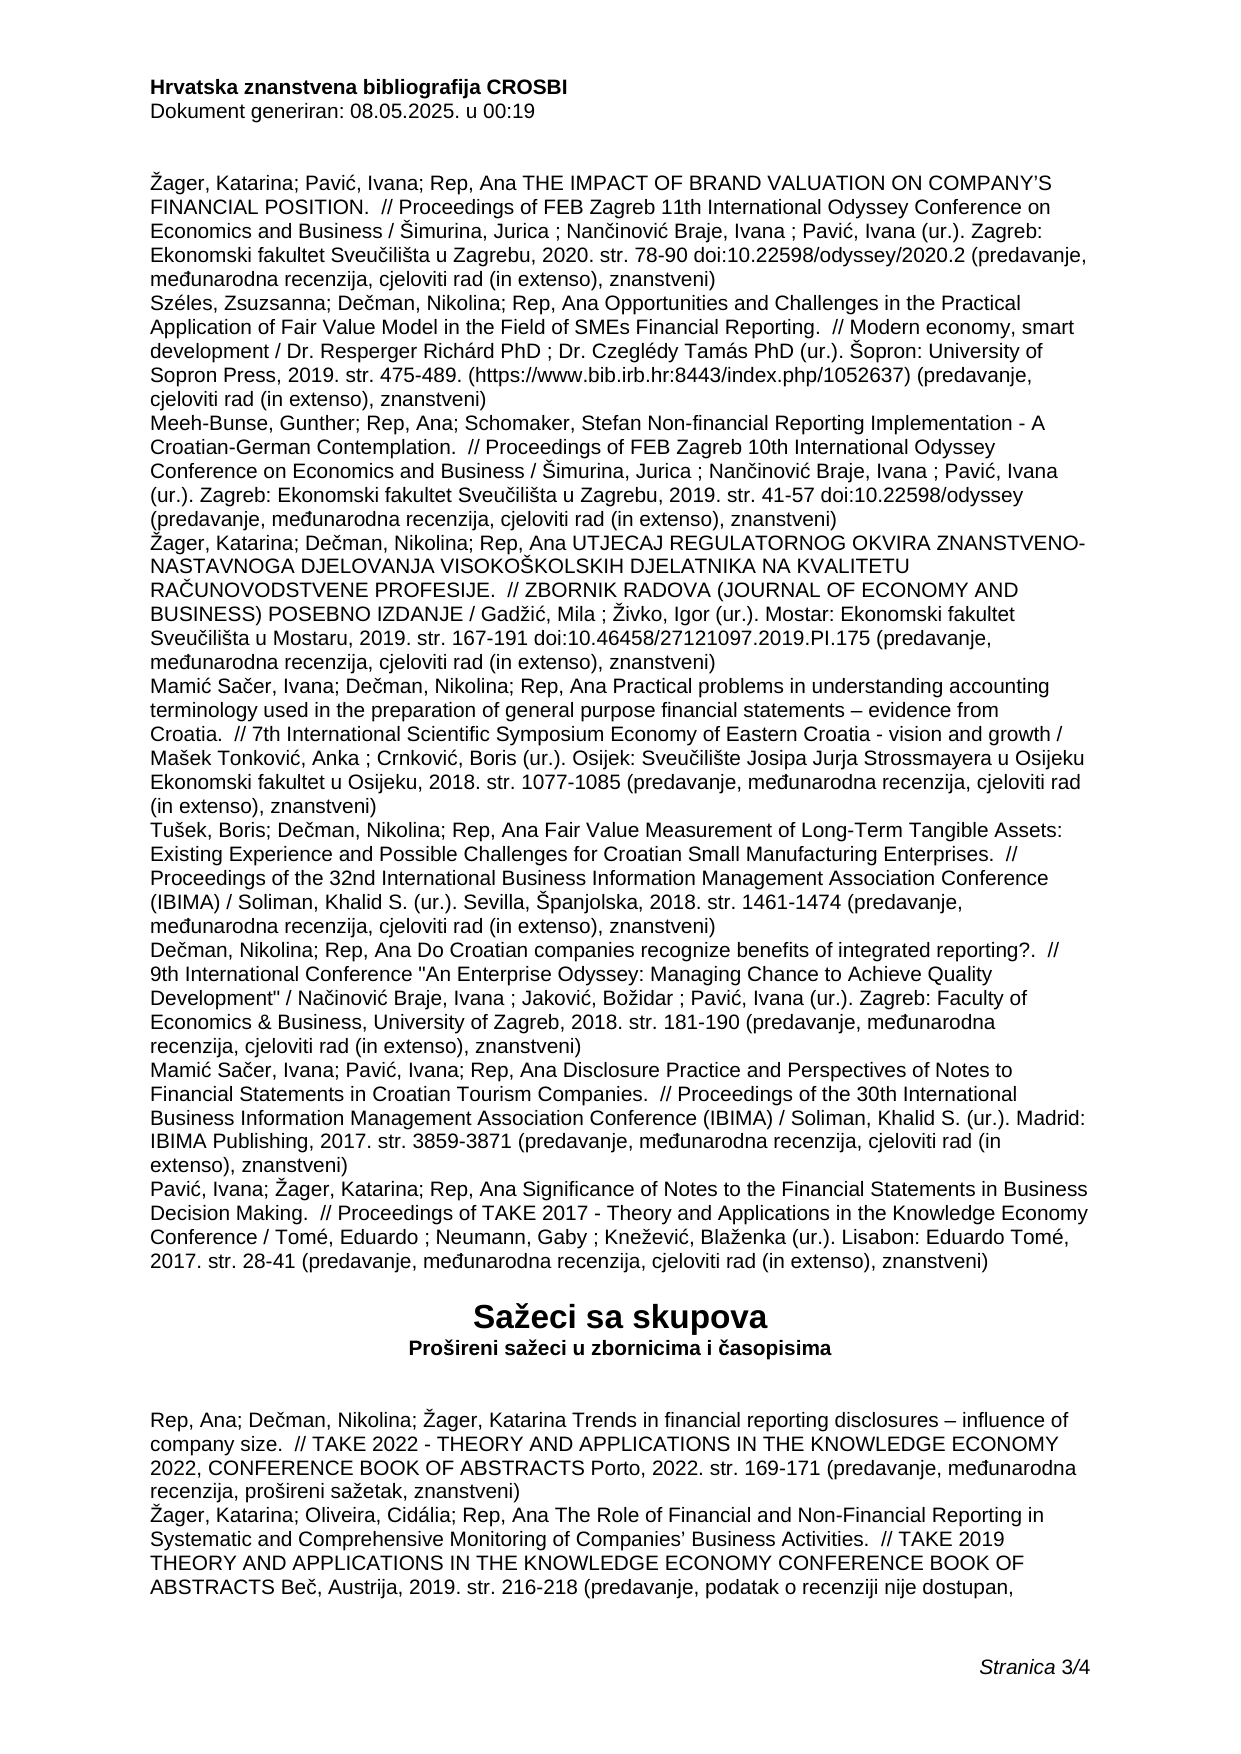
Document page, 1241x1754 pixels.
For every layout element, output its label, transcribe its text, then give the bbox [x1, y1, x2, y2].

text Meeh-Bunse, Gunther; Rep, Ana; Schomaker, Stefan [150, 411, 1090, 530]
subtitle Prošireni sažeci u zbornicima i časopisima [150, 1336, 1090, 1359]
text Žager, Katarina; Dečman, Nikolina; Rep, Ana [150, 530, 1090, 674]
text Mamić Sačer, Ivana; Pavić, Ivana; Rep, Ana [150, 1057, 1090, 1177]
text Széles, Zsuzsanna; Dečman, Nikolina; Rep, Ana [150, 291, 1090, 411]
text Tušek, Boris; Dečman, Nikolina; Rep, Ana [150, 818, 1090, 938]
text Rep, Ana; Dečman, Nikolina; Žager, Katarina [150, 1407, 1090, 1503]
text Žager, Katarina; Pavić, Ivana; Rep, Ana [150, 171, 1090, 291]
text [150, 1503, 1090, 1599]
subtitle Sažeci sa skupova [150, 1297, 1090, 1336]
text Mamić Sačer, Ivana; Dečman, Nikolina; Rep, Ana [150, 674, 1090, 818]
text Pavić, Ivana; Žager, Katarina; Rep, Ana [150, 1177, 1090, 1273]
text Dečman, Nikolina; Rep, Ana [150, 938, 1090, 1057]
